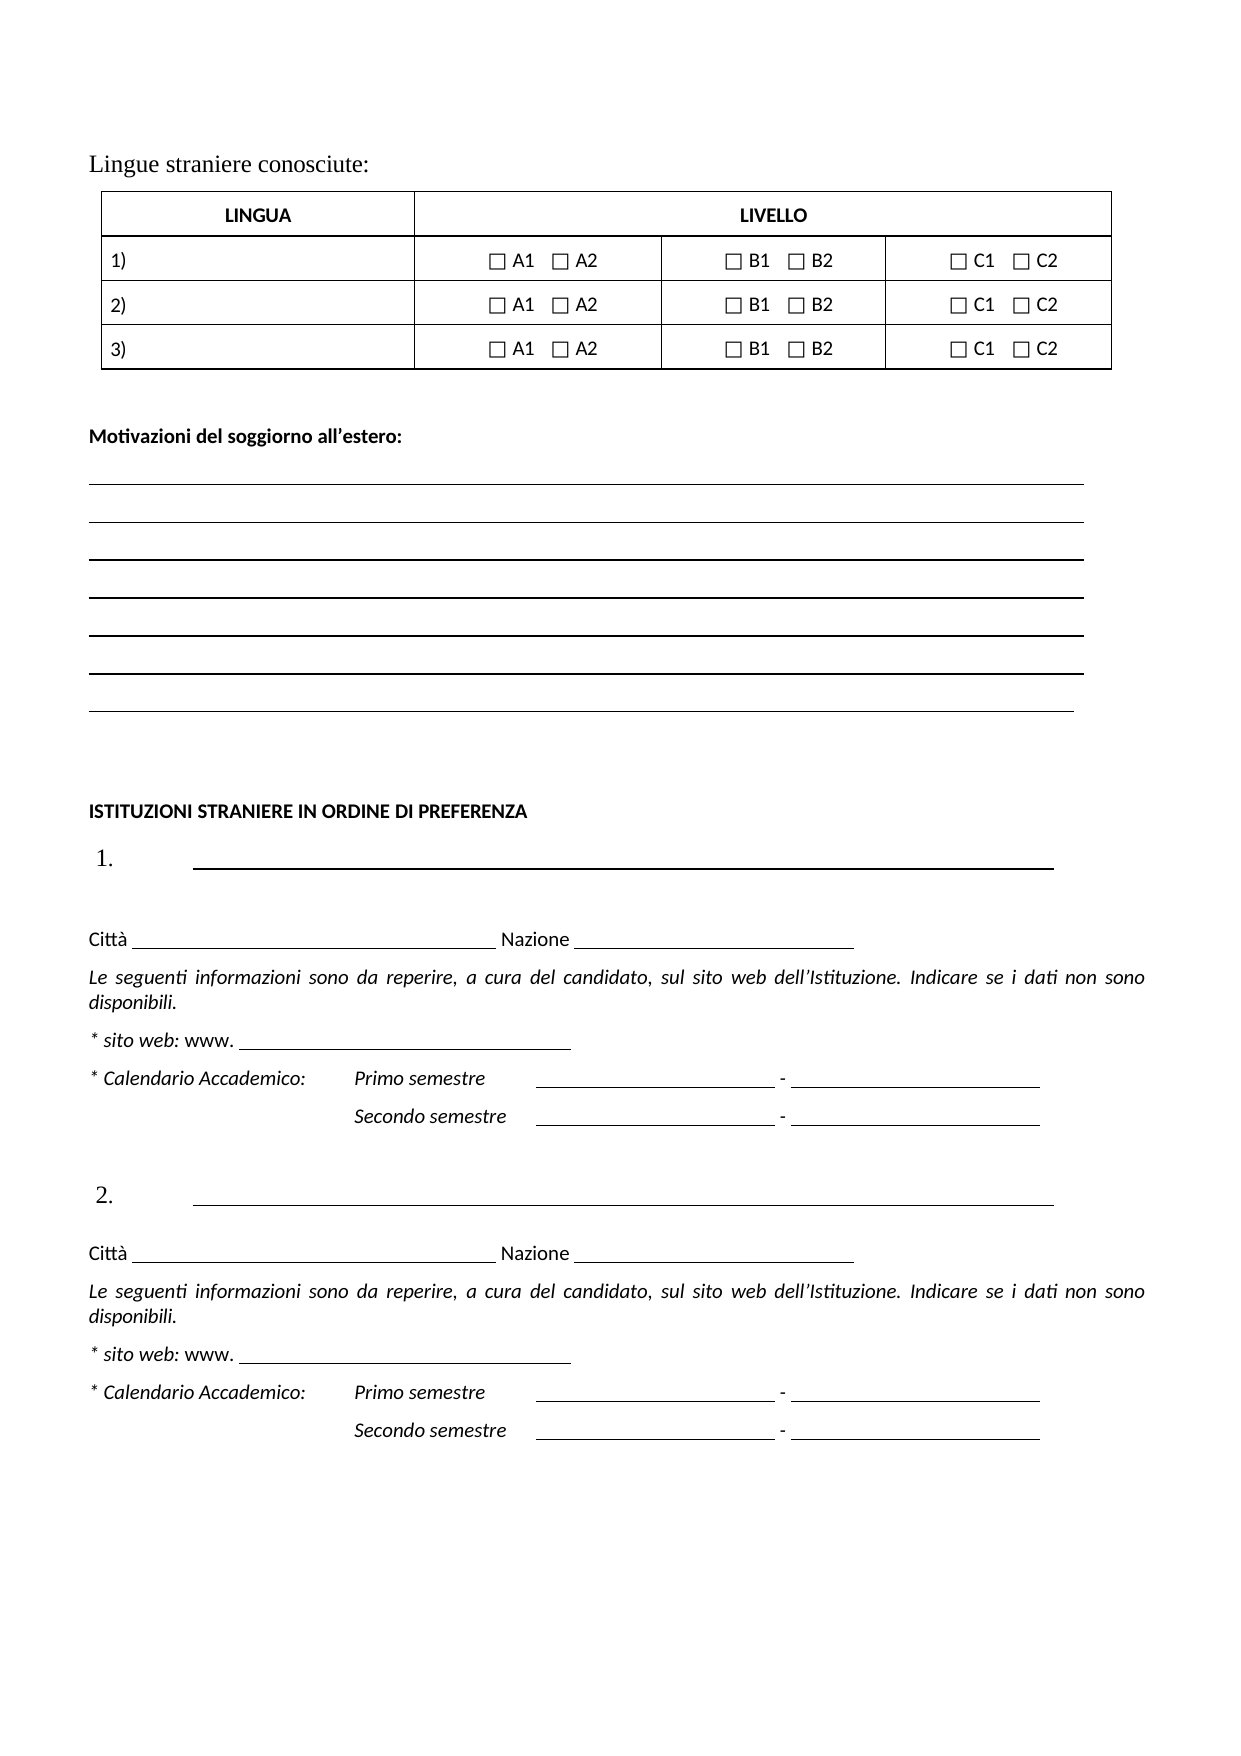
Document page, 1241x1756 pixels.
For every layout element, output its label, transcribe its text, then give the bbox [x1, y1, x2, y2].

table_header LIVELLO [415, 192, 1111, 235]
list Calendario Accademico: Primo semestre - Secondo semestre - [88, 1065, 1041, 1128]
subtitle Motivazioni del soggiorno all’estero: [88, 423, 1166, 449]
text 2 [95, 1186, 1166, 1208]
table_cell □ C1 □ C2 [886, 237, 1111, 279]
table_cell □ A1 □ A2 [415, 325, 661, 368]
table_cell □ B1 □ B2 [662, 281, 885, 324]
text Città Nazione [88, 926, 1166, 952]
table_cell 3) [102, 325, 414, 368]
text ISTITUZIONI STRANIERE IN ORDINE DI PREFERENZA [88, 798, 1166, 824]
table_cell □ A1 □ A2 [415, 237, 661, 279]
text  [95, 849, 1166, 872]
text Le seguenti informazioni sono da reperire, a cura del candidato, sul sito web dell’Istituzione. Indicare se i dati non sono disponibili. [88, 1278, 1166, 1329]
table_cell □ C1 □ C2 [886, 325, 1111, 368]
table_cell □ B1 □ B2 [662, 325, 885, 368]
list Calendario Accademico: Primo semestre - Secondo semestre - [88, 1379, 1041, 1442]
table_cell 1) [102, 237, 414, 279]
text Lingue straniere conosciute: [88, 149, 1166, 178]
text Le seguenti informazioni sono da reperire, a cura del candidato, sul sito web dell’Istituzione. Indicare se i dati non sono disponibili. [88, 964, 1166, 1015]
table_cell 2) [102, 281, 414, 324]
table_header LINGUA [102, 192, 414, 235]
table_cell □ A1 □ A2 [415, 281, 661, 324]
text Città Nazione [88, 1240, 1166, 1265]
table_cell □ C1 □ C2 [886, 281, 1111, 324]
list sito web: www. [88, 1341, 1166, 1367]
list sito web: www. [88, 1027, 1166, 1053]
table_cell □ B1 □ B2 [662, 237, 885, 279]
